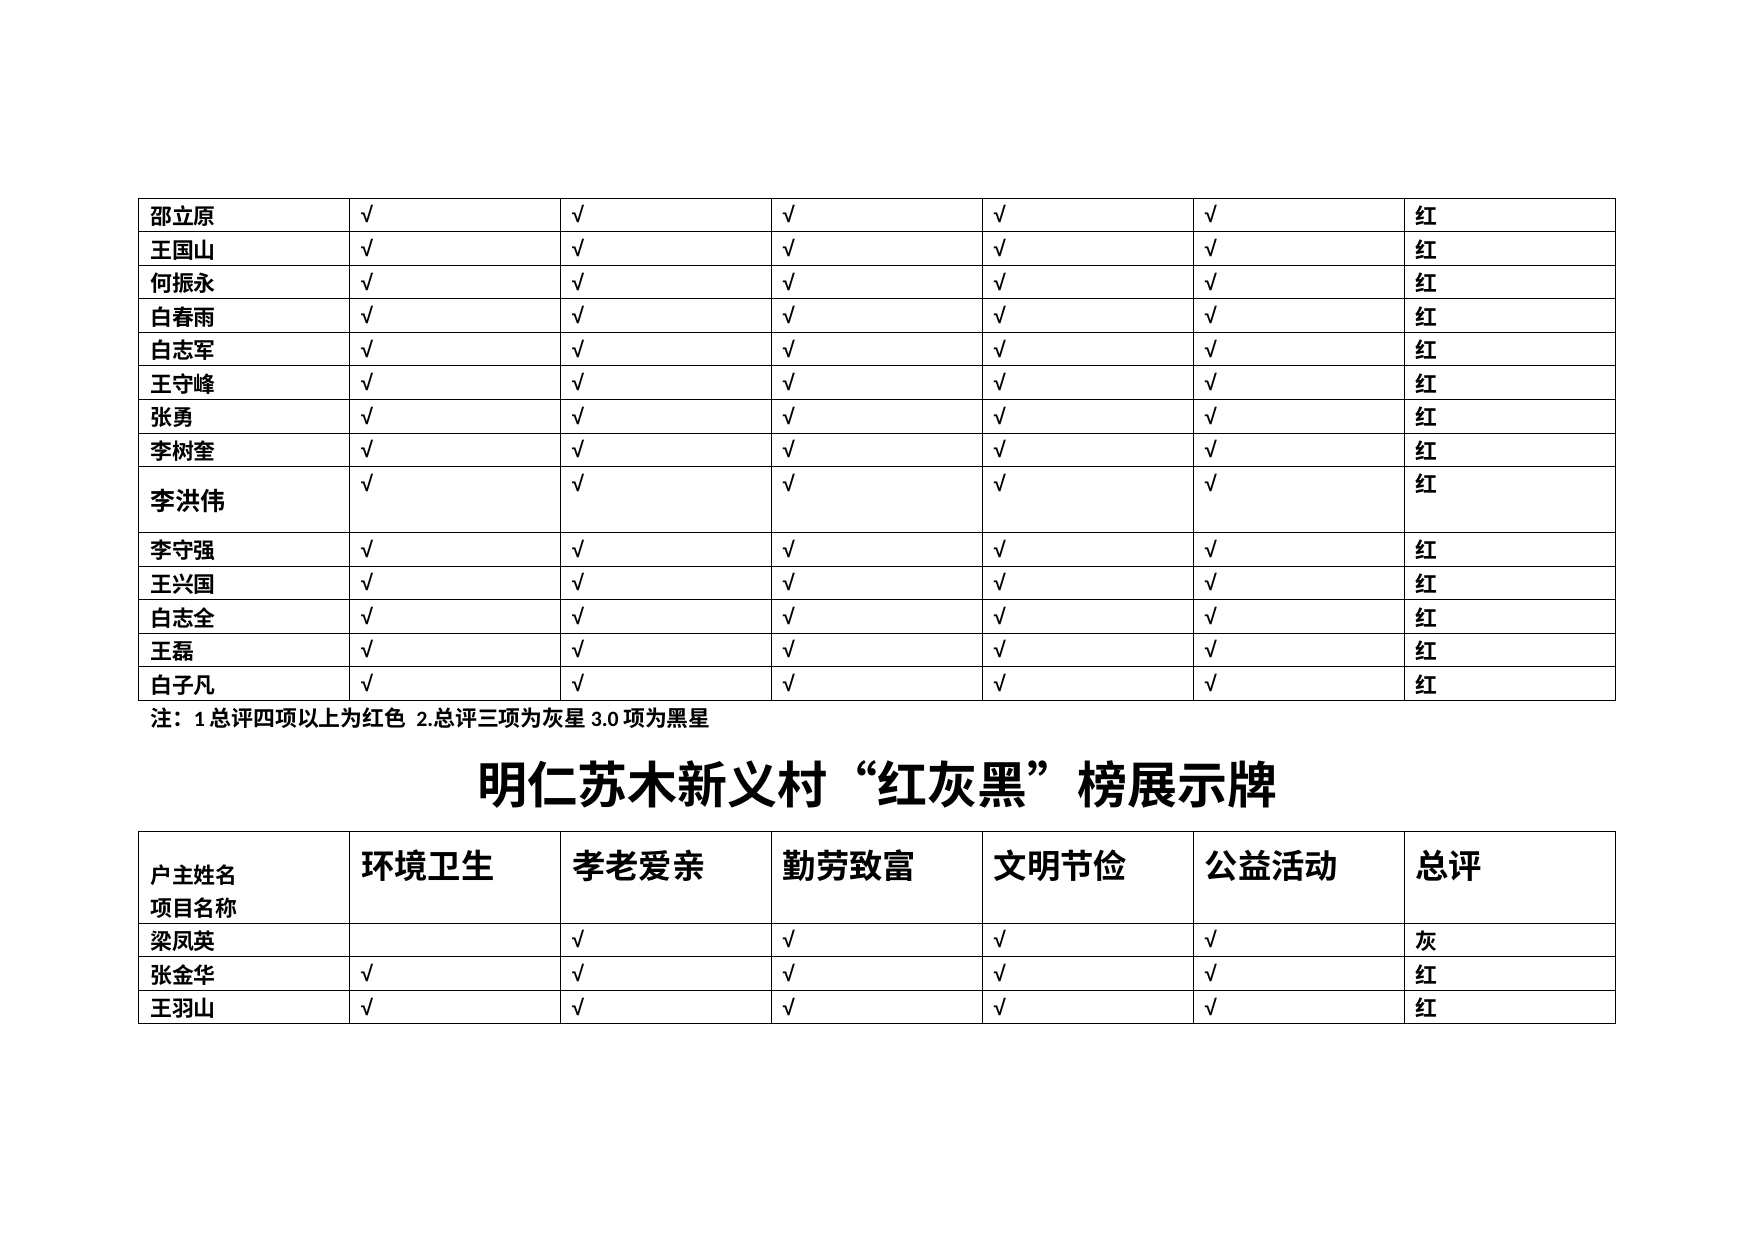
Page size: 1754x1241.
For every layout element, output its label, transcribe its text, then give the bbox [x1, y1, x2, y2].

table_cell √ [561, 299, 771, 332]
table_cell √ [561, 533, 771, 566]
table_cell √ [1194, 299, 1404, 332]
table_cell √ [772, 924, 982, 956]
table_cell 王羽山 [139, 991, 349, 1023]
table_cell √ [1194, 366, 1404, 399]
table_cell √ [561, 991, 771, 1023]
table_cell 红 [1405, 199, 1615, 231]
table_cell √ [1194, 199, 1404, 231]
table_cell 李守强 [139, 533, 349, 566]
table_cell √ [772, 991, 982, 1023]
table_cell √ [772, 957, 982, 990]
table_cell 红 [1405, 634, 1615, 666]
table_header 总评 [1405, 832, 1615, 923]
text 明仁苏木新义村“红灰黑”榜展示牌 [150, 733, 1604, 831]
table_cell √ [772, 634, 982, 666]
table_cell √ [350, 232, 560, 265]
table_cell 王守峰 [139, 366, 349, 399]
table_cell √ [772, 400, 982, 432]
table_cell √ [772, 199, 982, 231]
table_cell √ [350, 957, 560, 990]
table_cell √ [561, 333, 771, 365]
table_cell √ [561, 266, 771, 298]
table_cell √ [350, 400, 560, 432]
table_header 公益活动 [1194, 832, 1404, 923]
table_cell 白春雨 [139, 299, 349, 332]
table_cell √ [350, 991, 560, 1023]
table_cell √ [561, 232, 771, 265]
table_cell √ [1194, 434, 1404, 466]
table_cell √ [1194, 266, 1404, 298]
table_cell √ [350, 299, 560, 332]
table_cell 红 [1405, 567, 1615, 599]
table_cell √ [350, 600, 560, 633]
table_cell √ [772, 299, 982, 332]
table_cell √ [983, 957, 1193, 990]
table_cell 红 [1405, 366, 1615, 399]
table_cell 红 [1405, 667, 1615, 700]
table_cell 白志军 [139, 333, 349, 365]
table_cell √ [772, 434, 982, 466]
table_cell 灰 [1405, 924, 1615, 956]
table_cell √ [1194, 634, 1404, 666]
table_cell √ [350, 467, 560, 532]
table_cell √ [983, 600, 1193, 633]
table_cell √ [561, 366, 771, 399]
table_cell [350, 924, 560, 956]
table_cell 红 [1405, 991, 1615, 1023]
table_cell √ [772, 533, 982, 566]
table_header 环境卫生 [350, 832, 560, 923]
table_cell √ [983, 991, 1193, 1023]
table_cell √ [1194, 924, 1404, 956]
table_cell √ [350, 634, 560, 666]
table_cell √ [561, 199, 771, 231]
table_cell √ [1194, 957, 1404, 990]
table_cell √ [983, 634, 1193, 666]
table_cell √ [772, 567, 982, 599]
table_cell √ [772, 266, 982, 298]
table_cell 红 [1405, 600, 1615, 633]
table_header 户主姓名 项目名称 [139, 832, 349, 923]
table_cell √ [1194, 533, 1404, 566]
table_cell √ [983, 400, 1193, 432]
table_cell √ [350, 366, 560, 399]
table_cell 红 [1405, 299, 1615, 332]
table_cell √ [983, 199, 1193, 231]
table_cell 红 [1405, 400, 1615, 432]
table_cell √ [350, 266, 560, 298]
text 注：1总评四项以上为红色 2.总评三项为灰星3.0项为黑星 [150, 701, 1604, 733]
table_cell √ [772, 667, 982, 700]
table_cell √ [1194, 567, 1404, 599]
table_cell √ [350, 533, 560, 566]
table_cell √ [561, 667, 771, 700]
table_cell 王磊 [139, 634, 349, 666]
table_cell 红 [1405, 533, 1615, 566]
table_cell √ [561, 567, 771, 599]
table_cell √ [983, 567, 1193, 599]
table_cell √ [561, 434, 771, 466]
table_cell √ [1194, 467, 1404, 532]
table_cell √ [983, 667, 1193, 700]
table_cell 张勇 [139, 400, 349, 432]
table_cell √ [772, 333, 982, 365]
table_header 孝老爱亲 [561, 832, 771, 923]
table_cell √ [772, 232, 982, 265]
table_cell 邵立原 [139, 199, 349, 231]
table_cell √ [1194, 232, 1404, 265]
table_cell 李洪伟 [139, 467, 349, 532]
table_cell √ [1194, 400, 1404, 432]
table_cell √ [350, 199, 560, 231]
table_cell √ [983, 266, 1193, 298]
table_cell 红 [1405, 266, 1615, 298]
table_cell √ [772, 366, 982, 399]
table_cell 张金华 [139, 957, 349, 990]
table_cell √ [350, 667, 560, 700]
table_header 勤劳致富 [772, 832, 982, 923]
table_cell √ [772, 600, 982, 633]
table_cell 王兴国 [139, 567, 349, 599]
table_cell 王国山 [139, 232, 349, 265]
table_cell √ [1194, 600, 1404, 633]
table_cell √ [561, 400, 771, 432]
table_cell √ [983, 366, 1193, 399]
table_cell √ [1194, 991, 1404, 1023]
table_cell √ [983, 434, 1193, 466]
table_cell 白子凡 [139, 667, 349, 700]
table_cell √ [350, 333, 560, 365]
table_cell 红 [1405, 434, 1615, 466]
table_cell √ [561, 957, 771, 990]
table_cell 李树奎 [139, 434, 349, 466]
table_cell √ [561, 467, 771, 532]
table_cell √ [983, 533, 1193, 566]
table_cell √ [983, 299, 1193, 332]
table_header 文明节俭 [983, 832, 1193, 923]
table_cell 红 [1405, 333, 1615, 365]
table_cell 红 [1405, 467, 1615, 532]
table_cell √ [1194, 667, 1404, 700]
table_cell 红 [1405, 957, 1615, 990]
table_cell √ [561, 924, 771, 956]
table_cell √ [983, 333, 1193, 365]
table_cell 白志全 [139, 600, 349, 633]
table_cell √ [561, 634, 771, 666]
table_cell 红 [1405, 232, 1615, 265]
table_cell √ [983, 924, 1193, 956]
table_cell √ [983, 467, 1193, 532]
table_cell 何振永 [139, 266, 349, 298]
table_cell √ [350, 434, 560, 466]
table_cell √ [1194, 333, 1404, 365]
table_cell √ [983, 232, 1193, 265]
table_cell 梁凤英 [139, 924, 349, 956]
table_cell √ [772, 467, 982, 532]
table_cell √ [561, 600, 771, 633]
table_cell √ [350, 567, 560, 599]
